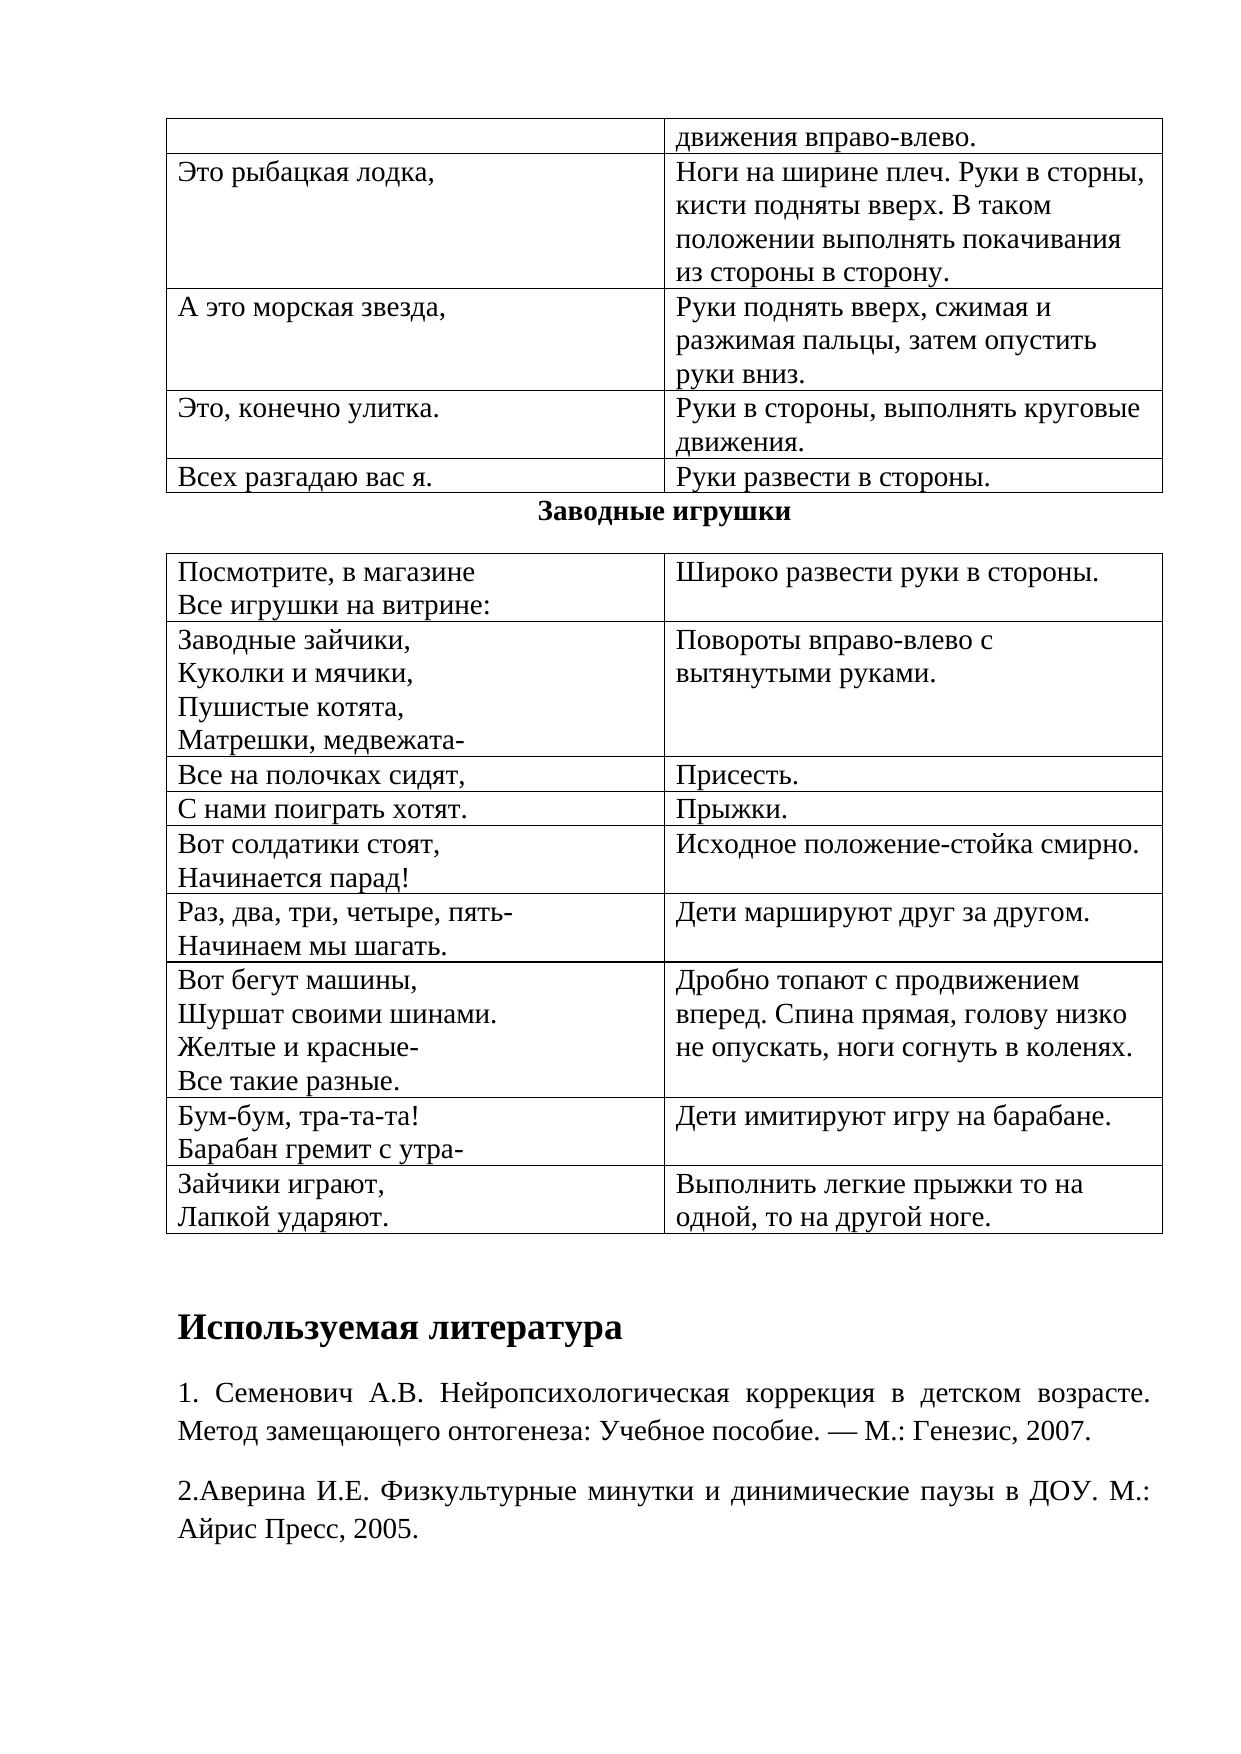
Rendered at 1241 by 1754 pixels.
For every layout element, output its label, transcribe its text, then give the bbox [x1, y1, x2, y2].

table_cell Повороты вправо-влево с вытянутыми руками. [665, 622, 1162, 756]
table_cell Дробно топают с продвижением вперед. Спина прямая, голову низко не опускать, ноги согнуть в коленях. [665, 963, 1162, 1097]
table_cell Вот бегут машины, Шуршат своими шинами. Желтые и красные- Все такие разные. [167, 963, 664, 1097]
table_header Посмотрите, в магазине Все игрушки на витрине: [167, 554, 664, 621]
table_cell Ноги на ширине плеч. Руки в сторны, кисти подняты вверх. В таком положении выполнять покачивания из стороны в сторону. [665, 154, 1162, 288]
table_cell Руки развести в стороны. [665, 459, 1162, 492]
table_cell С нами поиграть хотят. [167, 792, 664, 825]
table_cell А это морская звезда, [167, 289, 664, 389]
text Заводные игрушки [177, 493, 1152, 527]
table_cell Заводные зайчики, Куколки и мячики, Пушистые котята, Матрешки, медвежата- [167, 622, 664, 756]
table_cell Вот солдатики стоят, Начинается парад! [167, 826, 664, 893]
table_cell Руки поднять вверх, сжимая и разжимая пальцы, затем опустить руки вниз. [665, 289, 1162, 389]
table_cell Выполнить легкие прыжки то на одной, то на другой ноге. [665, 1166, 1162, 1233]
table_cell Это, конечно улитка. [167, 391, 664, 458]
table_cell Зайчики играют, Лапкой ударяют. [167, 1166, 664, 1233]
table_cell Дети имитируют игру на барабане. [665, 1098, 1162, 1165]
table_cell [665, 119, 1162, 153]
table_cell Руки в стороны, выполнять круговые движения. [665, 391, 1162, 458]
text 1. Семенович А.В. Нейропсихологическая коррекция в детском возрасте. Метод замещающего онтогенеза: Учебное пособие. — М.: Генезис, 2007. [177, 1375, 1152, 1447]
table_cell Исходное положение-стойка смирно. [665, 826, 1162, 893]
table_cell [167, 119, 664, 153]
table_cell Дети маршируют друг за другом. [665, 894, 1162, 961]
table_cell Всех разгадаю вас я. [167, 459, 664, 492]
table_cell Прыжки. [665, 792, 1162, 825]
table_cell Бум-бум, тра-та-та! Барабан гремит с утра- [167, 1098, 664, 1165]
table_cell Это рыбацкая лодка, [167, 154, 664, 288]
table_cell Присесть. [665, 757, 1162, 791]
table_header Широко развести руки в стороны. [665, 554, 1162, 621]
table_cell Все на полочках сидят, [167, 757, 664, 791]
table_cell Раз, два, три, четыре, пять- Начинаем мы шагать. [167, 894, 664, 961]
text 2.Аверина И.Е. Физкультурные минутки и динимические паузы в ДОУ. М.: Айрис Пресс, 2005. [177, 1473, 1152, 1545]
text Используемая литература [177, 1304, 1152, 1347]
